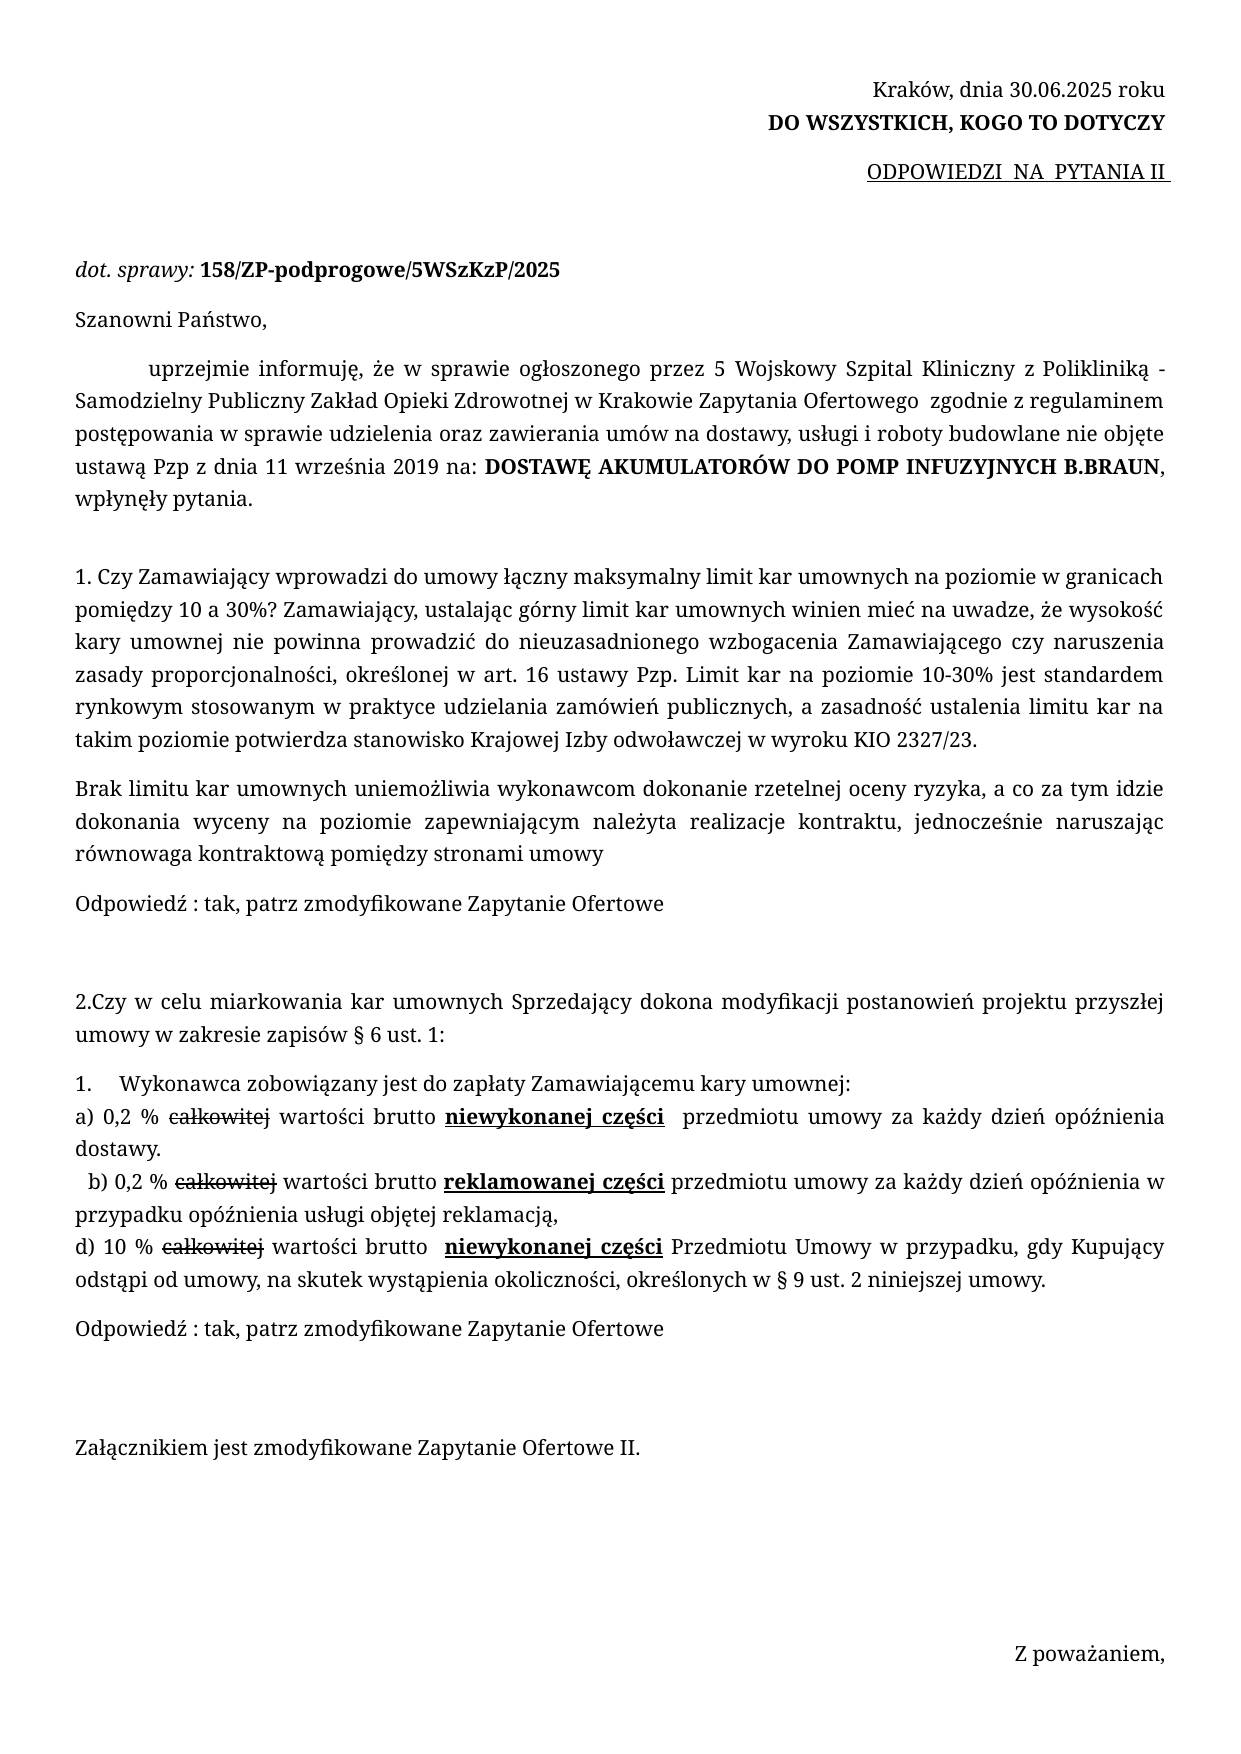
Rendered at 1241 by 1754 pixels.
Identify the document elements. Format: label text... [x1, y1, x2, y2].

text 1. Czy Zamawiający wprowadzi do umowy łączny maksymalny limit kar umownych na poziomie w granicach pomiędzy 10 a 30%? Zamawiający, ustalając górny limit kar umownych winien mieć na uwadze, że wysokość kary umownej nie powinna prowadzić do nieuzasadnionego wzbogacenia Zamawiającego czy naruszenia zasady proporcjonalności, określonej w art. 16 ustawy Pzp. Limit kar na poziomie 10-30% jest standardem rynkowym stosowanym w praktyce udzielania zamówień publicznych, a zasadność ustalenia limitu kar na takim poziomie potwierdza stanowisko Krajowej Izby odwoławczej w wyroku KIO 2327/23. [75, 562, 1165, 753]
text uprzejmie informuję, że w sprawie ogłoszonego przez 5 Wojskowy Szpital Kliniczny z Polikliniką - Samodzielny Publiczny Zakład Opieki Zdrowotnej w Krakowie Zapytania Ofertowego zgodnie z regulaminem postępowania w sprawie udzielenia oraz zawierania umów na dostawy, usługi i roboty budowlane nie objęte ustawą Pzp z dnia 11 września 2019 na: DOSTAWĘ AKUMULATORÓW DO POMP INFUZYJNYCH B.BRAUN, wpłynęły pytania. [75, 354, 1165, 513]
text 2.Czy w celu miarkowania kar umownych Sprzedający dokona modyfikacji postanowień projektu przyszłej umowy w zakresie zapisów § 6 ust. 1: [75, 987, 1165, 1048]
list d) 10 % całkowitej wartości brutto niewykonanej części Przedmiotu Umowy w przypadku, gdy Kupujący odstąpi od umowy, na skutek wystąpienia okoliczności, określonych w § 9 ust. 2 niniejszej umowy. [75, 1232, 1165, 1293]
list 1. Wykonawca zobowiązany jest do zapłaty Zamawiającemu kary umownej: [75, 1069, 1165, 1098]
text dot. sprawy: 158/ZP-podprogowe/5WSzKzP/2025 [75, 255, 1165, 284]
list a) 0,2 % całkowitej wartości brutto niewykonanej części przedmiotu umowy za każdy dzień opóźnienia dostawy. [75, 1102, 1165, 1163]
text Kraków, dnia 30.06.2025 roku DO WSZYSTKICH, KOGO TO DOTYCZY [75, 75, 1165, 136]
text Załącznikiem jest zmodyfikowane Zapytanie Ofertowe II. [75, 1433, 1165, 1462]
list b) 0,2 % całkowitej wartości brutto reklamowanej części przedmiotu umowy za każdy dzień opóźnienia w przypadku opóźnienia usługi objętej reklamacją, [75, 1167, 1165, 1228]
text Szanowni Państwo, [75, 305, 1165, 333]
text Brak limitu kar umownych uniemożliwia wykonawcom dokonanie rzetelnej oceny ryzyka, a co za tym idzie dokonania wyceny na poziomie zapewniającym należyta realizacje kontraktu, jednocześnie naruszając równowaga kontraktową pomiędzy stronami umowy [75, 774, 1165, 868]
text Z poważaniem, [75, 1639, 1165, 1667]
text ODPOWIEDZI NA PYTANIA II [75, 157, 1165, 185]
text Odpowiedź : tak, patrz zmodyfikowane Zapytanie Ofertowe [75, 1314, 1165, 1343]
text Odpowiedź : tak, patrz zmodyfikowane Zapytanie Ofertowe [75, 889, 1165, 917]
